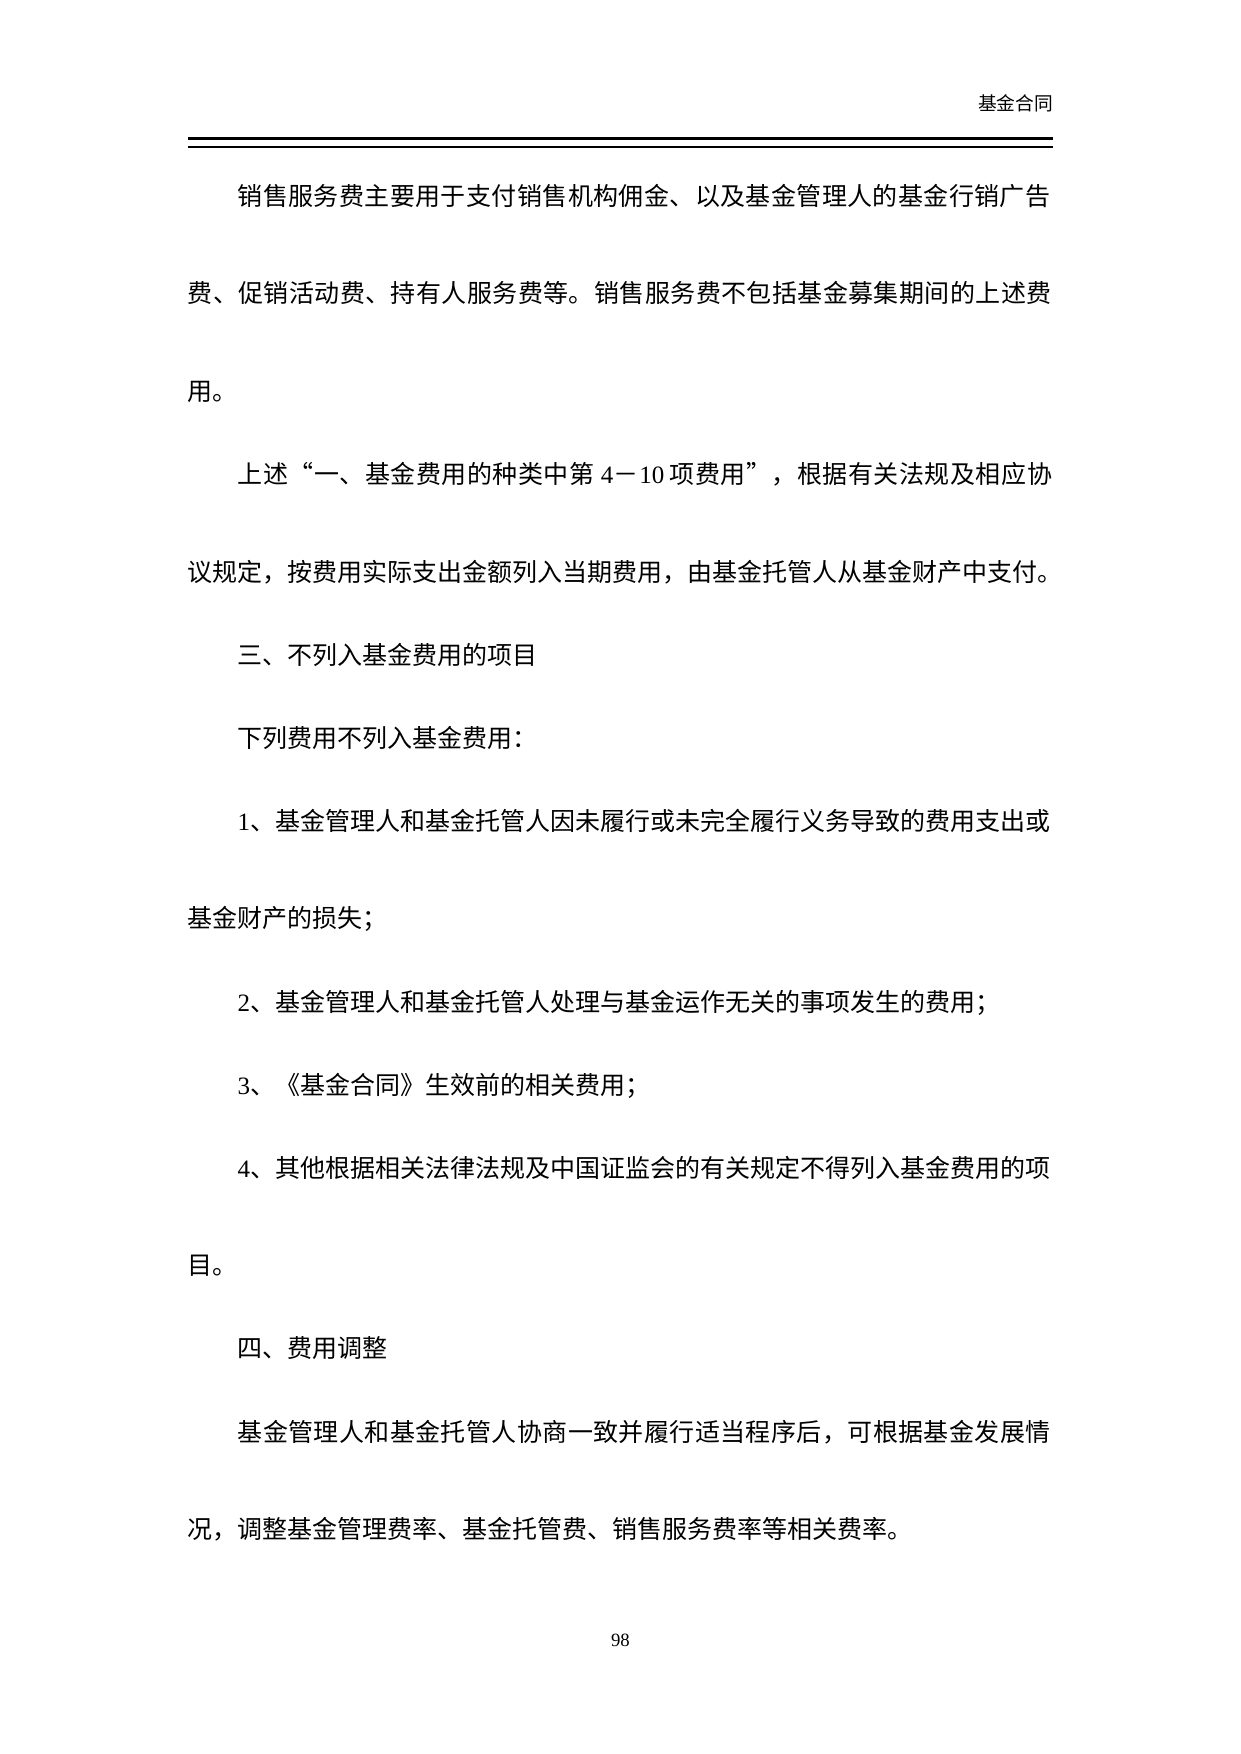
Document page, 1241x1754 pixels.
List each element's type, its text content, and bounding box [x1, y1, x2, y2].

text 2、基金管理人和基金托管人处理与基金运作无关的事项发生的费用； [187, 968, 1053, 1033]
text 4、其他根据相关法律法规及中国证监会的有关规定不得列入基金费用的项目。 [187, 1134, 1053, 1296]
text 基金管理人和基金托管人协商一致并履行适当程序后，可根据基金发展情况，调整基金管理费率、基金托管费、销售服务费率等相关费率。 [187, 1398, 1053, 1560]
text 三、不列入基金费用的项目 [187, 621, 1053, 686]
text 3、《基金合同》生效前的相关费用； [187, 1051, 1053, 1116]
text 销售服务费主要用于支付销售机构佣金、以及基金管理人的基金行销广告费、促销活动费、持有人服务费等。销售服务费不包括基金募集期间的上述费用。 [187, 162, 1053, 422]
text 1、基金管理人和基金托管人因未履行或未完全履行义务导致的费用支出或基金财产的损失； [187, 787, 1053, 949]
text 上述“一、基金费用的种类中第4－10项费用”，根据有关法规及相应协议规定，按费用实际支出金额列入当期费用，由基金托管人从基金财产中支付。 [187, 440, 1053, 603]
text 四、费用调整 [187, 1314, 1053, 1379]
text 下列费用不列入基金费用： [187, 704, 1053, 769]
